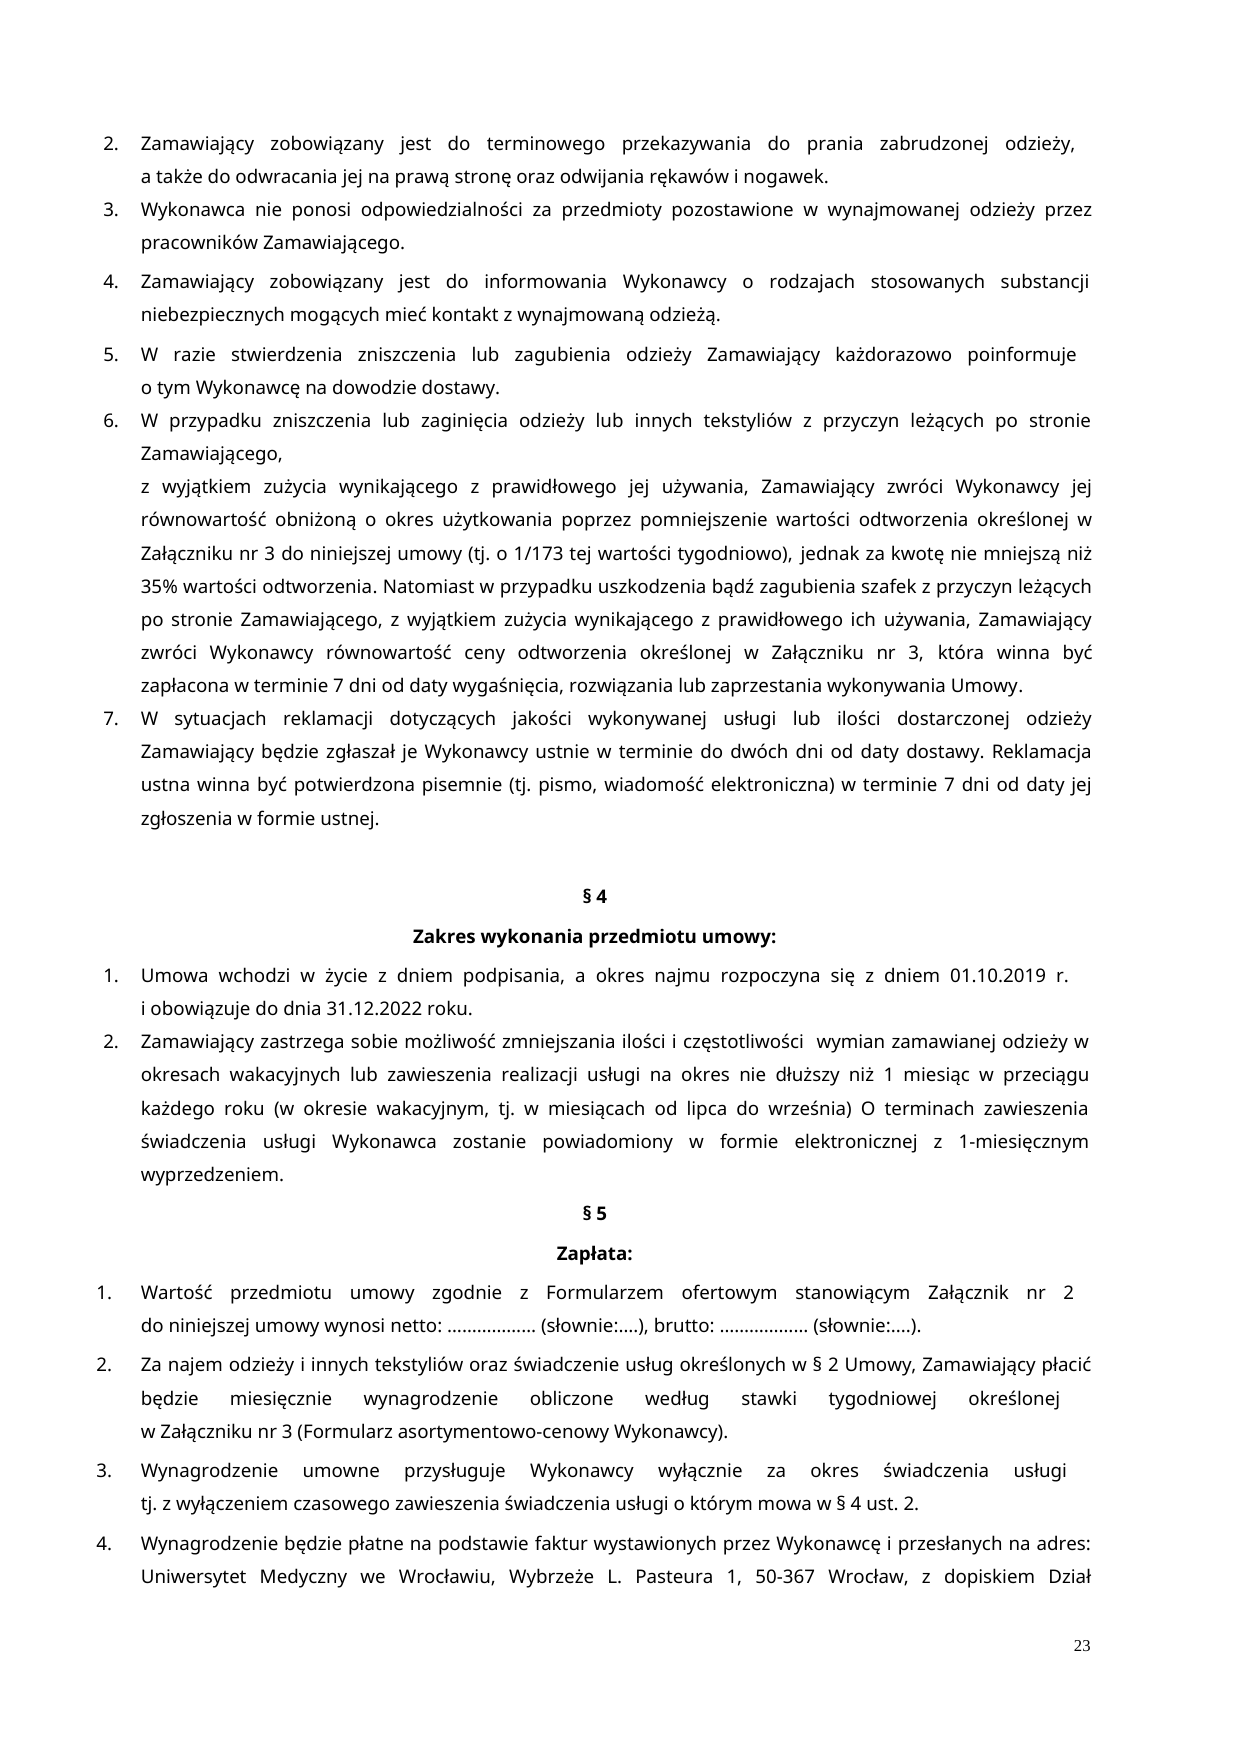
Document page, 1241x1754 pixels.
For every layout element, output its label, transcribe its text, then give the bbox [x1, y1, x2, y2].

list Wynagrodzenie umowne przysługuje Wykonawcy wyłącznie za okres świadczenia usługi tj. z wyłączeniem czasowego zawieszenia świadczenia usługi o którym mowa w § 4 ust. 2. [96, 1457, 1093, 1516]
text § 5 [96, 1201, 1093, 1226]
list W przypadku zniszczenia lub zaginięcia odzieży lub innych tekstyliów z przyczyn leżących po stronie Zamawiającego, z wyjątkiem zużycia wynikającego z prawidłowego jej używania, Zamawiający zwróci Wykonawcy jej równowartość obniżoną o okres użytkowania poprzez pomniejszenie wartości odtworzenia określonej w Załączniku nr 3 do niniejszej umowy (tj. o 1/173 tej wartości tygodniowo), jednak za kwotę nie mniejszą niż 35% wartości odtworzenia. Natomiast w przypadku uszkodzenia bądź zagubienia szafek z przyczyn leżących po stronie Zamawiającego, z wyjątkiem zużycia wynikającego z prawidłowego ich używania, Zamawiający zwróci Wykonawcy równowartość ceny odtworzenia określonej w Załączniku nr 3, która winna być zapłacona w terminie 7 dni od daty wygaśnięcia, rozwiązania lub zaprzestania wykonywania Umowy. [103, 407, 1093, 698]
list Zamawiający zobowiązany jest do informowania Wykonawcy o rodzajach stosowanych substancji niebezpiecznych mogących mieć kontakt z wynajmowaną odzieżą. [103, 269, 1090, 327]
list Wartość przedmiotu umowy zgodnie z Formularzem ofertowym stanowiącym Załącznik nr 2 do niniejszej umowy wynosi netto: ……………… (słownie:….), brutto: ……………… (słownie:....). [96, 1279, 1093, 1338]
text Zakres wykonania przedmiotu umowy: [96, 923, 1093, 948]
list W sytuacjach reklamacji dotyczących jakości wykonywanej usługi lub ilości dostarczonej odzieży Zamawiający będzie zgłaszał je Wykonawcy ustnie w terminie do dwóch dni od daty dostawy. Reklamacja ustna winna być potwierdzona pisemnie (tj. pismo, wiadomość elektroniczna) w terminie 7 dni od daty jej zgłoszenia w formie ustnej. [103, 706, 1093, 830]
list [96, 1530, 1093, 1588]
list Zamawiający zobowiązany jest do terminowego przekazywania do prania zabrudzonej odzieży, a także do odwracania jej na prawą stronę oraz odwijania rękawów i nogawek. [103, 130, 1093, 188]
list Umowa wchodzi w życie z dniem podpisania, a okres najmu rozpoczyna się z dniem 01.10.2019 r. i obowiązuje do dnia 31.12.2022 roku. [103, 962, 1090, 1021]
list Wykonawca nie ponosi odpowiedzialności za przedmioty pozostawione w wynajmowanej odzieży przez pracowników Zamawiającego. [103, 196, 1093, 255]
text § 4 [96, 884, 1093, 909]
text Zapłata: [96, 1240, 1093, 1265]
list Zamawiający zastrzega sobie możliwość zmniejszania ilości i częstotliwości wymian zamawianej odzieży w okresach wakacyjnych lub zawieszenia realizacji usługi na okres nie dłuższy niż 1 miesiąc w przeciągu każdego roku (w okresie wakacyjnym, tj. w miesiącach od lipca do września) O terminach zawieszenia świadczenia usługi Wykonawca zostanie powiadomiony w formie elektronicznej z 1-miesięcznym wyprzedzeniem. [103, 1029, 1090, 1187]
list W razie stwierdzenia zniszczenia lub zagubienia odzieży Zamawiający każdorazowo poinformuje o tym Wykonawcę na dowodzie dostawy. [103, 341, 1093, 400]
list Za najem odzieży i innych tekstyliów oraz świadczenie usług określonych w § 2 Umowy, Zamawiający płacić będzie miesięcznie wynagrodzenie obliczone według stawki tygodniowej określonej w Załączniku nr 3 (Formularz asortymentowo-cenowy Wykonawcy). [96, 1352, 1093, 1443]
